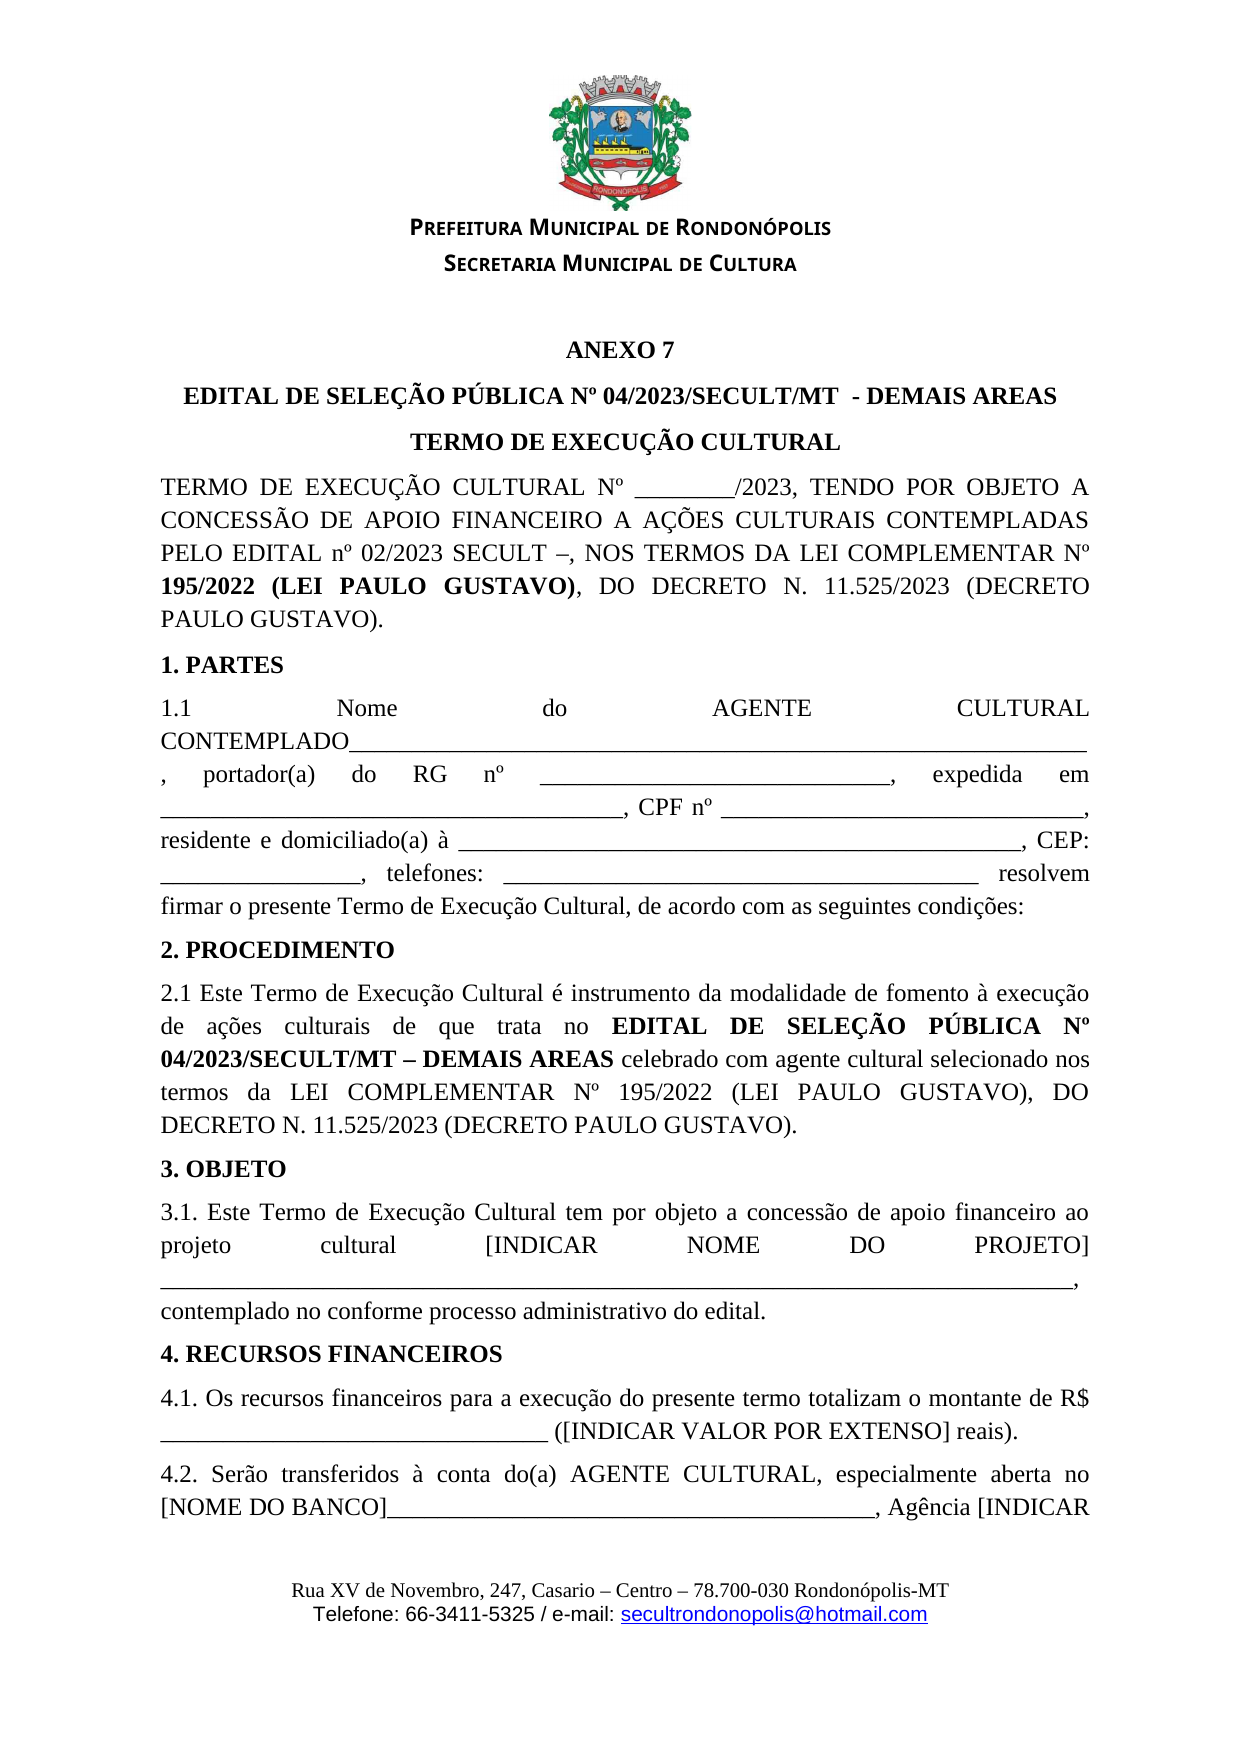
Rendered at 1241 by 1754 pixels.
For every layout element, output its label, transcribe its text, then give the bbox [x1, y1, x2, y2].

text 4.1. Os recursos financeiros para a execução do presente termo totalizam o montante de R$ _______________________________ ([INDICAR VALOR POR EXTENSO] reais). [160, 1383, 1090, 1445]
text 1.1 Nome do AGENTE CULTURAL CONTEMPLADO___________________________________________________________, portador(a) do RG nº ____________________________, expedida em _____________________________________, CPF nº _____________________________, residente e domiciliado(a) à _____________________________________________, CEP: ________________, telefones: ______________________________________ resolvem firmar o presente Termo de Execução Cultural, de acordo com as seguintes condições: [160, 693, 1090, 920]
text 4. RECURSOS FINANCEIROS [160, 1339, 1090, 1368]
text ANEXO 7 [150, 336, 1090, 364]
text 2.1 Este Termo de Execução Cultural é instrumento da modalidade de fomento à execução de ações culturais de que trata no EDITAL DE SELEÇÃO PÚBLICA Nº 04/2023/SECULT/MT – DEMAIS AREAS celebrado com agente cultural selecionado nos termos da LEI COMPLEMENTAR Nº 195/2022 (LEI PAULO GUSTAVO), DO DECRETO N. 11.525/2023 (DECRETO PAULO GUSTAVO). [160, 978, 1090, 1139]
text TERMO DE EXECUÇÃO CULTURAL Nº ________/2023, TENDO POR OBJETO A CONCESSÃO DE APOIO FINANCEIRO A AÇÕES CULTURAIS CONTEMPLADAS PELO EDITAL nº 02/2023 SECULT –, NOS TERMOS DA LEI COMPLEMENTAR Nº 195/2022 (LEI PAULO GUSTAVO), DO DECRETO N. 11.525/2023 (DECRETO PAULO GUSTAVO). [160, 472, 1090, 633]
text 3.1. Este Termo de Execução Cultural tem por objeto a concessão de apoio financeiro ao projeto cultural [INDICAR NOME DO PROJETO] _________________________________________________________________________, contemplado no conforme processo administrativo do edital. [160, 1197, 1090, 1325]
text TERMO DE EXECUÇÃO CULTURAL [160, 427, 1090, 455]
text 2. PROCEDIMENTO [160, 935, 1090, 963]
text EDITAL DE SELEÇÃO PÚBLICA Nº 04/2023/SECULT/MT - DEMAIS AREAS [150, 381, 1090, 410]
text 1. PARTES [160, 650, 1090, 678]
text 3. OBJETO [160, 1154, 1090, 1182]
picture [549, 75, 692, 211]
